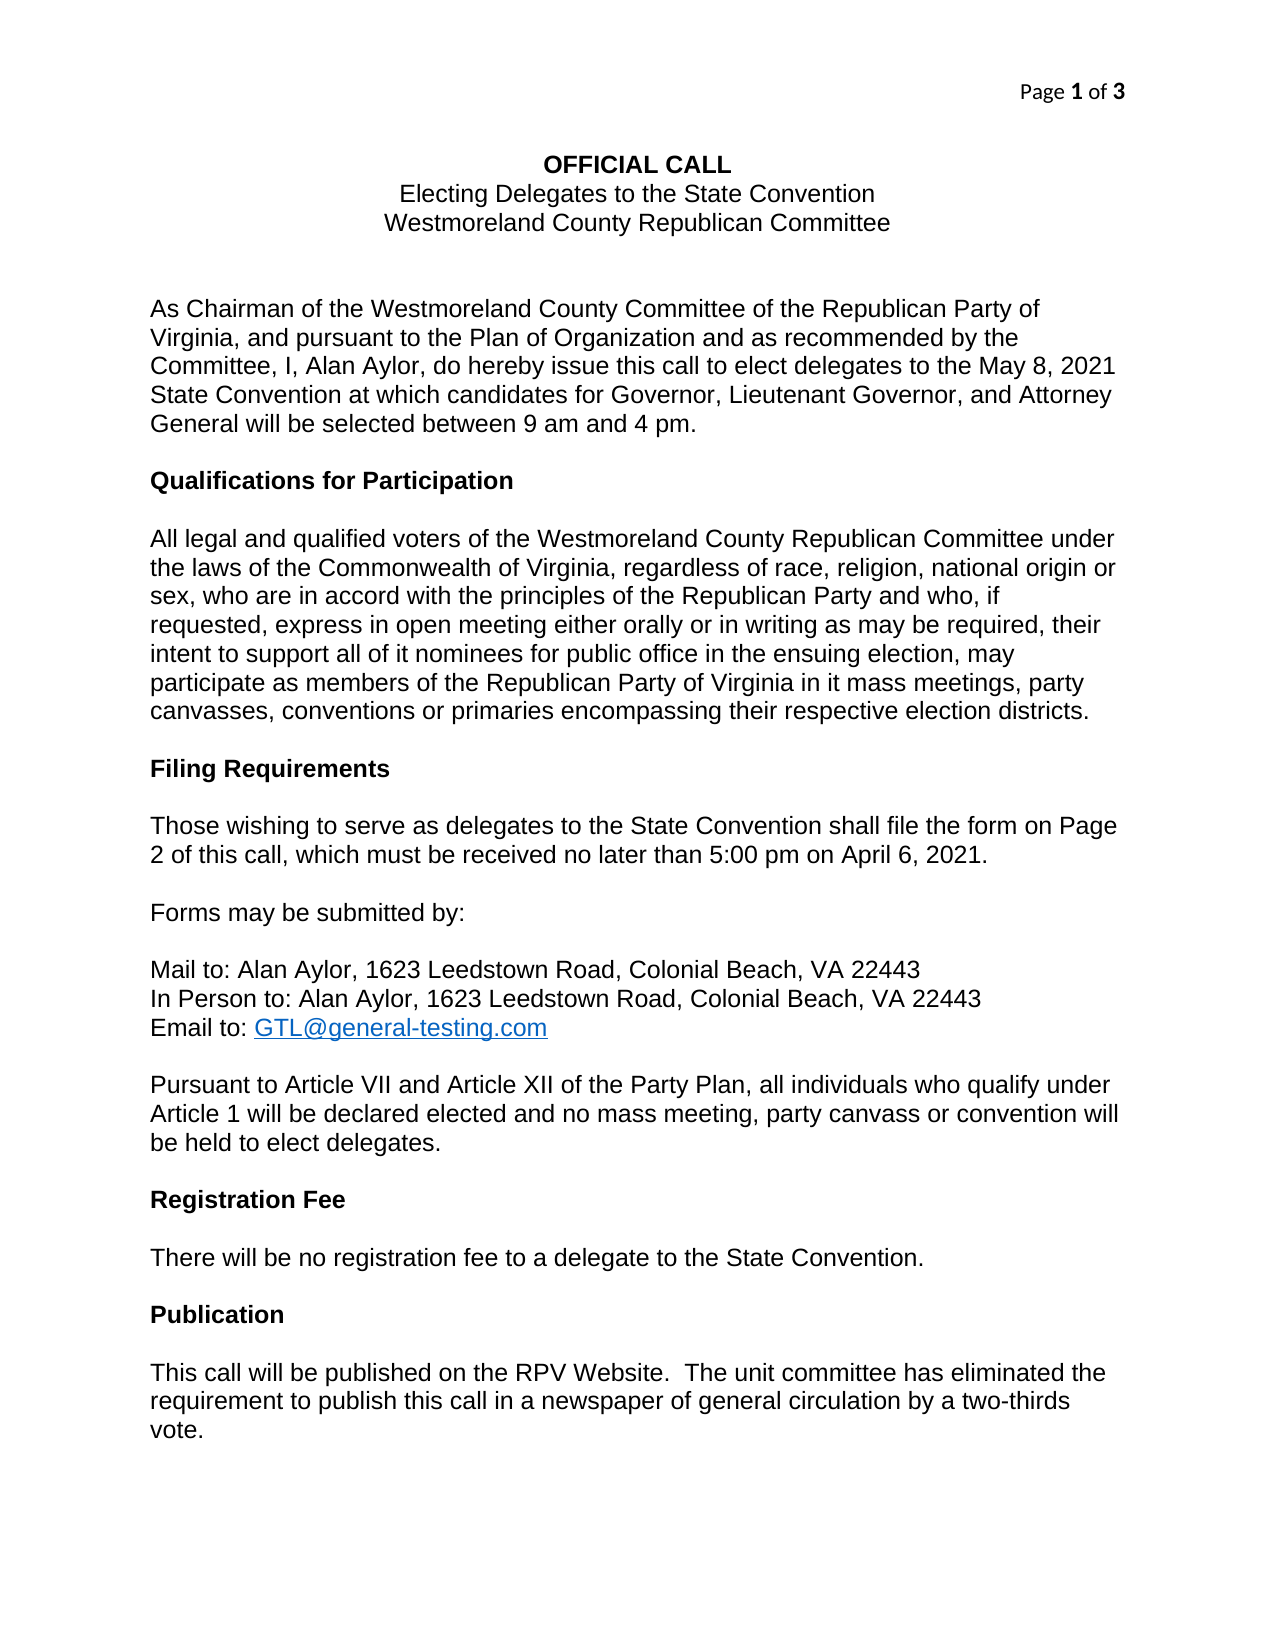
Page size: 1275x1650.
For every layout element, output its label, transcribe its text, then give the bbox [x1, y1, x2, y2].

text Forms may be submitted by: [150, 897, 1125, 926]
text There will be no registration fee to a delegate to the State Convention. [150, 1242, 1125, 1271]
text Westmoreland County Republican Committee [150, 207, 1125, 236]
text Filing Requirements [150, 754, 1125, 782]
text Qualifications for Participation [150, 466, 1125, 495]
text As Chairman of the Westmoreland County Committee of the Republican Party of Virginia, and pursuant to the Plan of Organization and as recommended by the Committee, I, Alan Aylor, do hereby issue this call to elect delegates to the May 8, 2021 State Convention at which candidates for Governor, Lieutenant Governor, and Attorney General will be selected between 9 am and 4 pm. [150, 294, 1125, 437]
text This call will be published on the RPV Website. The unit committee has eliminated the requirement to publish this call in a newspaper of general circulation by a two-thirds vote. [150, 1357, 1125, 1444]
text In Person to: Alan Aylor, 1623 Leedstown Road, Colonial Beach, VA 22443 [150, 984, 1125, 1012]
text Those wishing to serve as delegates to the State Convention shall file the form on Page 2 of this call, which must be received no later than 5:00 pm on April 6, 2021. [150, 811, 1125, 869]
text Mail to: Alan Aylor, 1623 Leedstown Road, Colonial Beach, VA 22443 [150, 955, 1125, 984]
text Pursuant to Article VII and Article XII of the Party Plan, all individuals who qualify under Article 1 will be declared elected and no mass meeting, party canvass or convention will be held to elect delegates. [150, 1070, 1125, 1156]
text Email to: GTL@general-testing.com [150, 1012, 1125, 1041]
text Electing Delegates to the State Convention [150, 179, 1125, 207]
text Publication [150, 1300, 1125, 1329]
text Registration Fee [150, 1185, 1125, 1214]
text OFFICIAL CALL [150, 150, 1125, 179]
text All legal and qualified voters of the Westmoreland County Republican Committee under the laws of the Commonwealth of Virginia, regardless of race, religion, national origin or sex, who are in accord with the principles of the Republican Party and who, if requested, express in open meeting either orally or in writing as may be required, their intent to support all of it nominees for public office in the ensuing election, may participate as members of the Republican Party of Virginia in it mass meetings, party canvasses, conventions or primaries encompassing their respective election districts. [150, 524, 1125, 725]
